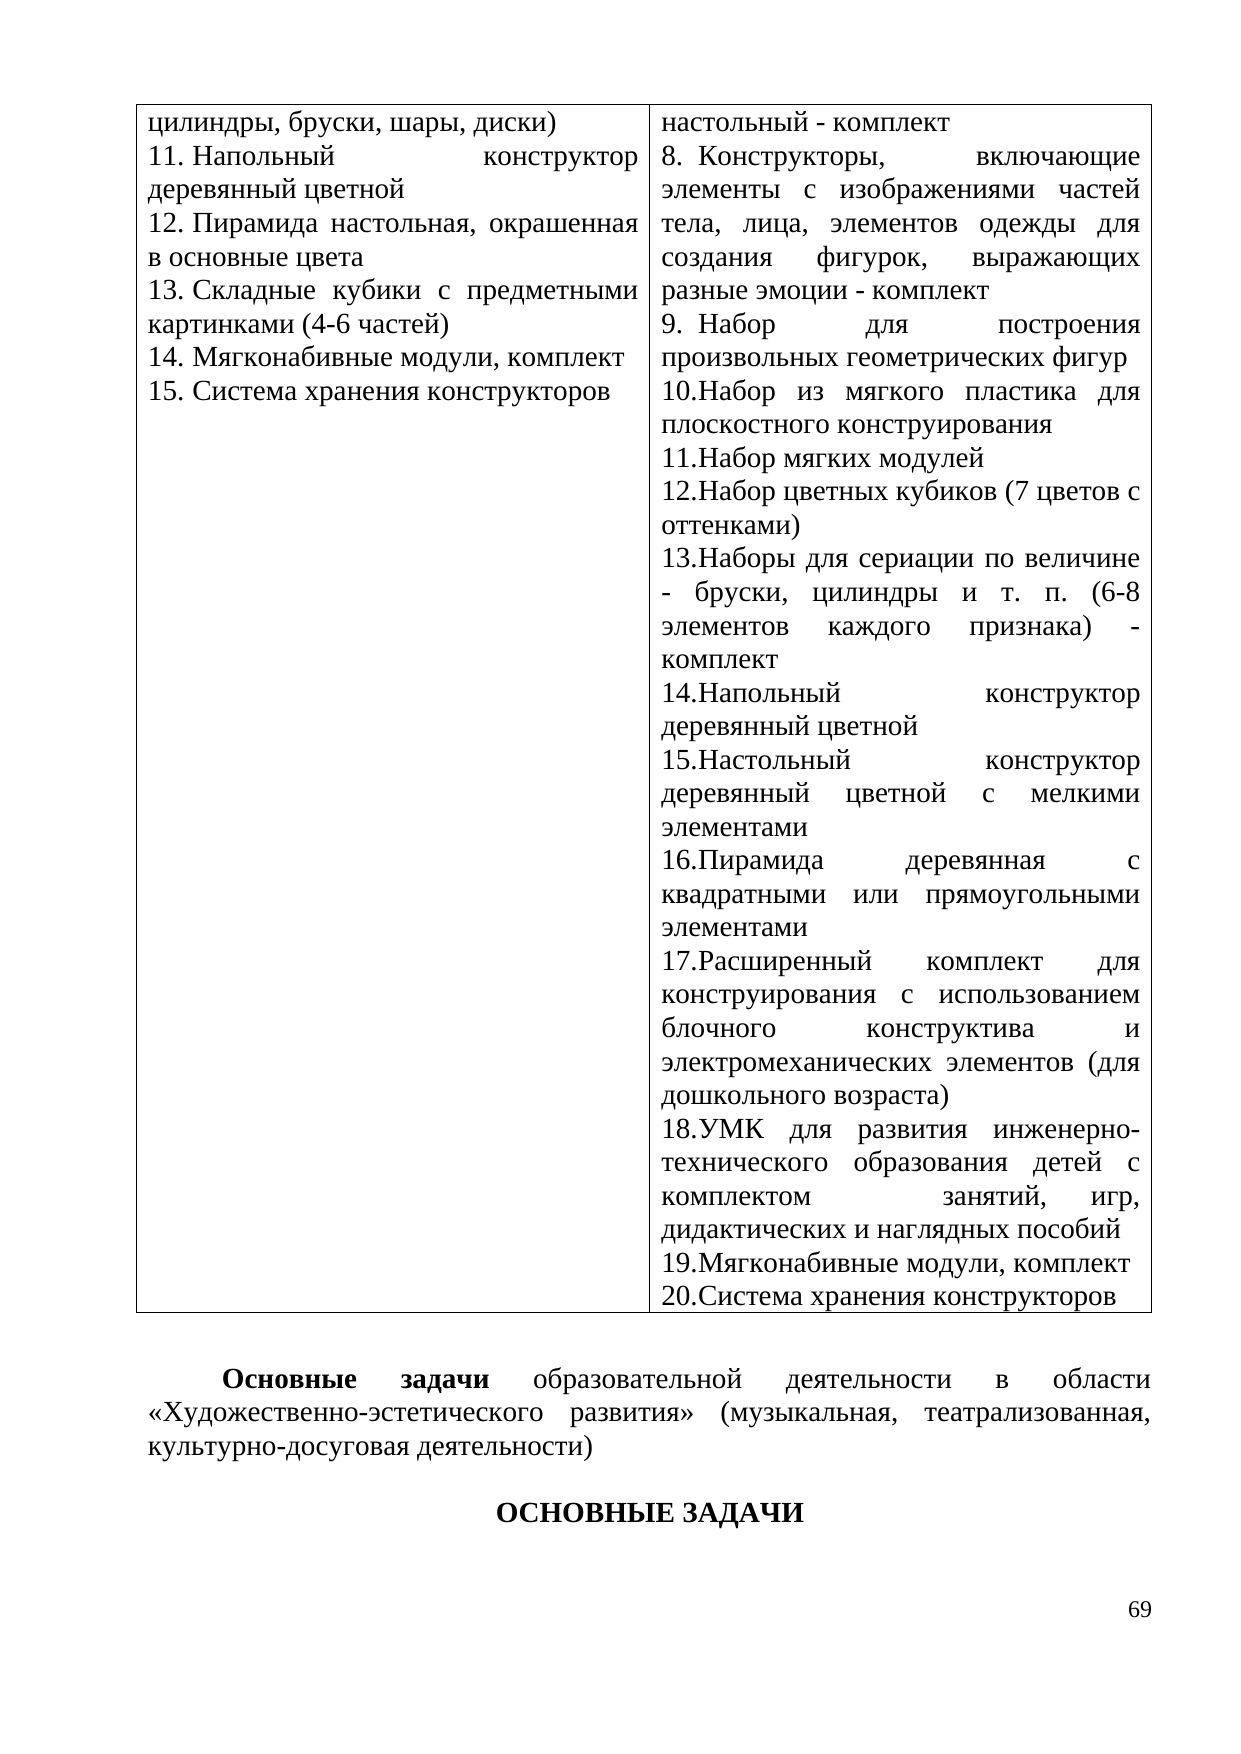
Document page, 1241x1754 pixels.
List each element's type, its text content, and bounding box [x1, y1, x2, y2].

text ОСНОВНЫЕ ЗАДАЧИ [148, 1495, 1152, 1528]
text Основные задачи образовательной деятельности в области «Художественно-эстетического развития» (музыкальная, театрализованная, культурно-досуговая деятельности) [148, 1361, 1152, 1461]
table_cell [650, 105, 1151, 1312]
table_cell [137, 105, 649, 1312]
